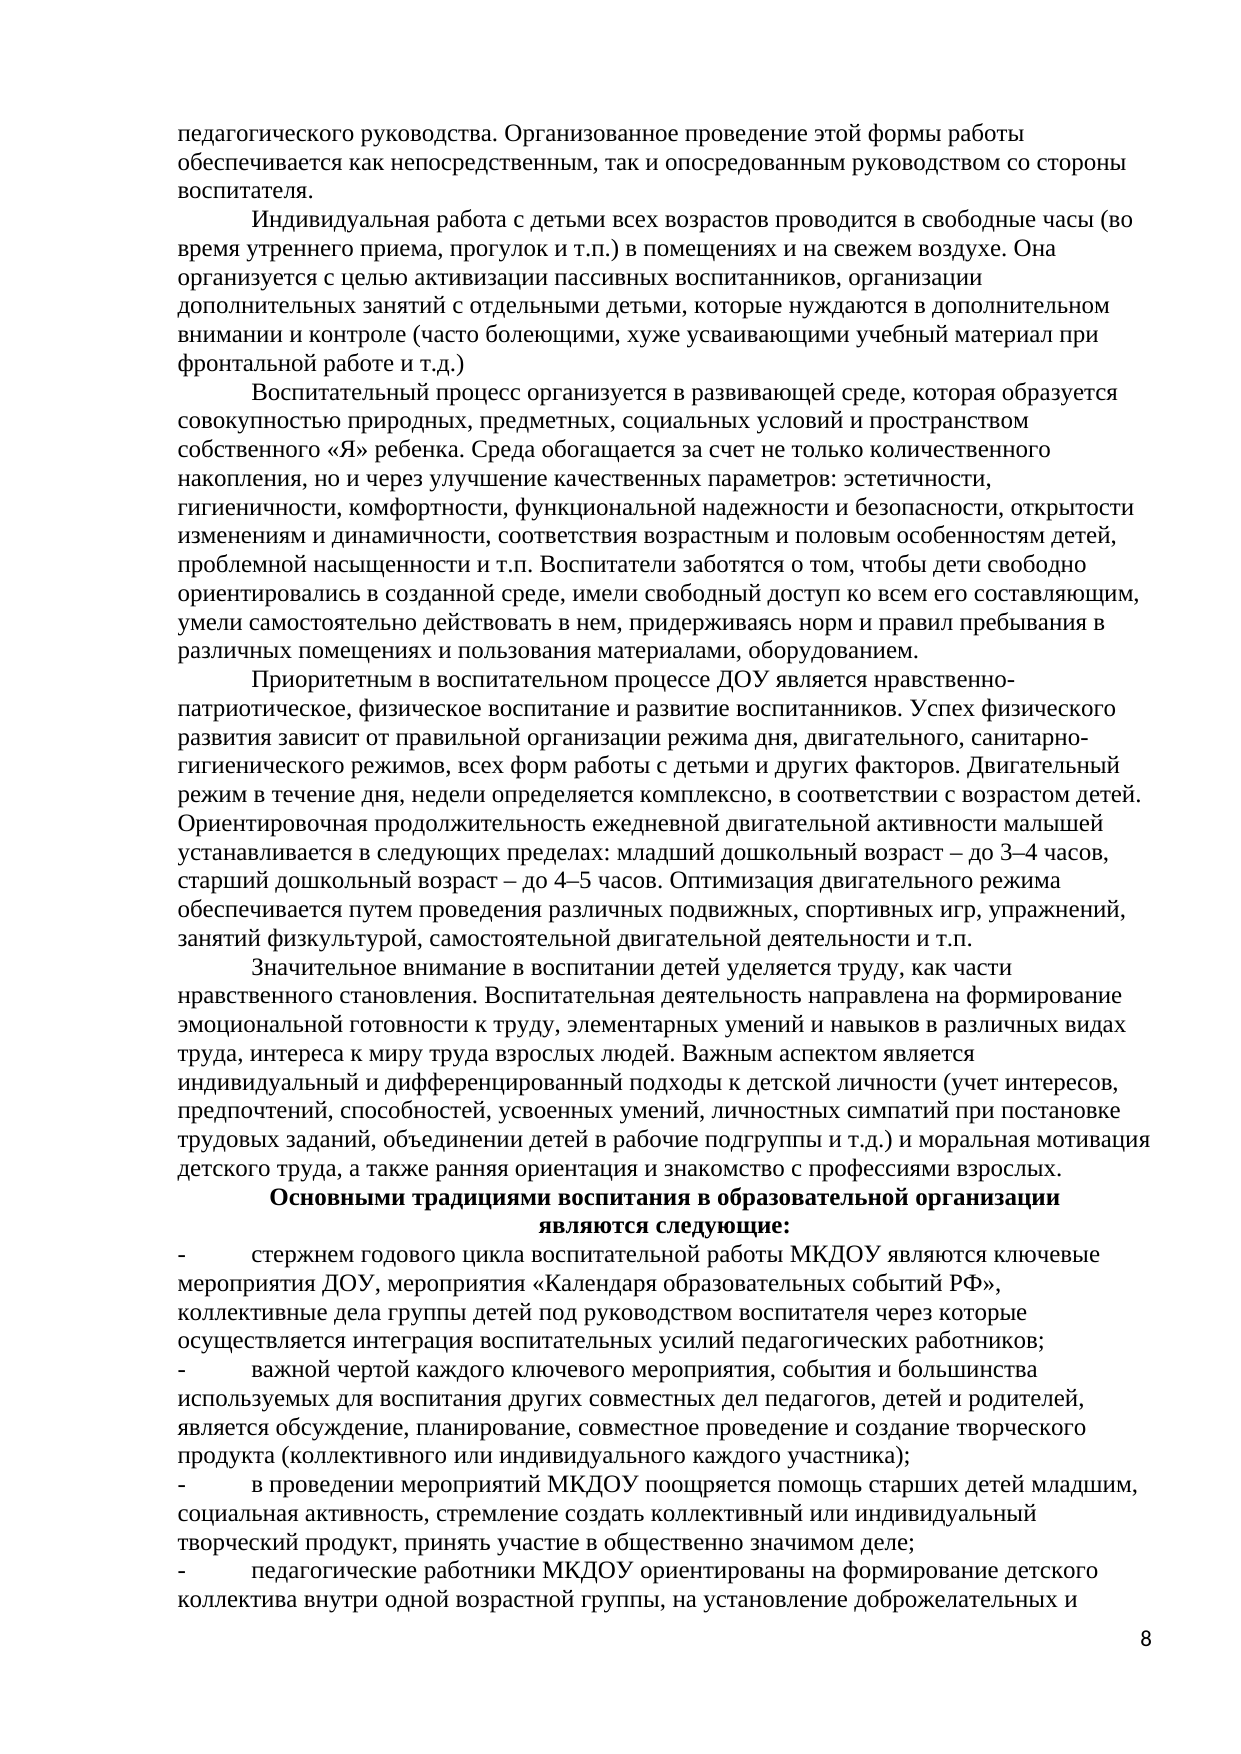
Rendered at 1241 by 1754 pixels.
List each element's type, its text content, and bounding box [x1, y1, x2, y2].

list стержнем годового цикла воспитательной работы МКДОУ являются ключевые мероприятия ДОУ, мероприятия «Календаря образовательных событий РФ», коллективные дела группы детей под руководством воспитателя через которые осуществляется интеграция воспитательных усилий педагогических работников; [177, 1239, 1152, 1354]
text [177, 118, 1152, 204]
list в проведении мероприятий МКДОУ поощряется помощь старших детей младшим, социальная активность, стремление создать коллективный или индивидуальный творческий продукт, принять участие в общественно значимом деле; [177, 1469, 1152, 1556]
text Приоритетным в воспитательном процессе ДОУ является нравственно-патриотическое, физическое воспитание и развитие воспитанников. Успех физического развития зависит от правильной организации режима дня, двигательного, санитарно-гигиенического режимов, всех форм работы с детьми и других факторов. Двигательный режим в течение дня, недели определяется комплексно, в соответствии с возрастом детей. Ориентировочная продолжительность ежедневной двигательной активности малышей устанавливается в следующих пределах: младший дошкольный возраст – до 3–4 часов, старший дошкольный возраст – до 4–5 часов. Оптимизация двигательного режима обеспечивается путем проведения различных подвижных, спортивных игр, упражнений, занятий физкультурой, самостоятельной двигательной деятельности и т.п. [177, 664, 1152, 952]
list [177, 1556, 1152, 1613]
text Основными традициями воспитания в образовательной организации [177, 1182, 1152, 1211]
text Воспитательный процесс организуется в развивающей среде, которая образуется совокупностью природных, предметных, социальных условий и пространством собственного «Я» ребенка. Среда обогащается за счет не только количественного накопления, но и через улучшение качественных параметров: эстетичности, гигиеничности, комфортности, функциональной надежности и безопасности, открытости изменениям и динамичности, соответствия возрастным и половым особенностям детей, проблемной насыщенности и т.п. Воспитатели заботятся о том, чтобы дети свободно ориентировались в созданной среде, имели свободный доступ ко всем его составляющим, умели самостоятельно действовать в нем, придерживаясь норм и правил пребывания в различных помещениях и пользования материалами, оборудованием. [177, 377, 1152, 664]
list важной чертой каждого ключевого мероприятия, события и большинства используемых для воспитания других совместных дел педагогов, детей и родителей, является обсуждение, планирование, совместное проведение и создание творческого продукта (коллективного или индивидуального каждого участника); [177, 1354, 1152, 1469]
text являются следующие: [177, 1211, 1152, 1239]
text Индивидуальная работа с детьми всех возрастов проводится в свободные часы (во время утреннего приема, прогулок и т.п.) в помещениях и на свежем воздухе. Она организуется с целью активизации пассивных воспитанников, организации дополнительных занятий с отдельными детьми, которые нуждаются в дополнительном внимании и контроле (часто болеющими, хуже усваивающими учебный материал при фронтальной работе и т.д.) [177, 204, 1152, 377]
text Значительное внимание в воспитании детей уделяется труду, как части нравственного становления. Воспитательная деятельность направлена на формирование эмоциональной готовности к труду, элементарных умений и навыков в различных видах труда, интереса к миру труда взрослых людей. Важным аспектом является индивидуальный и дифференцированный подходы к детской личности (учет интересов, предпочтений, способностей, усвоенных умений, личностных симпатий при постановке трудовых заданий, объединении детей в рабочие подгруппы и т.д.) и моральная мотивация детского труда, а также ранняя ориентация и знакомство с профессиями взрослых. [177, 952, 1152, 1182]
